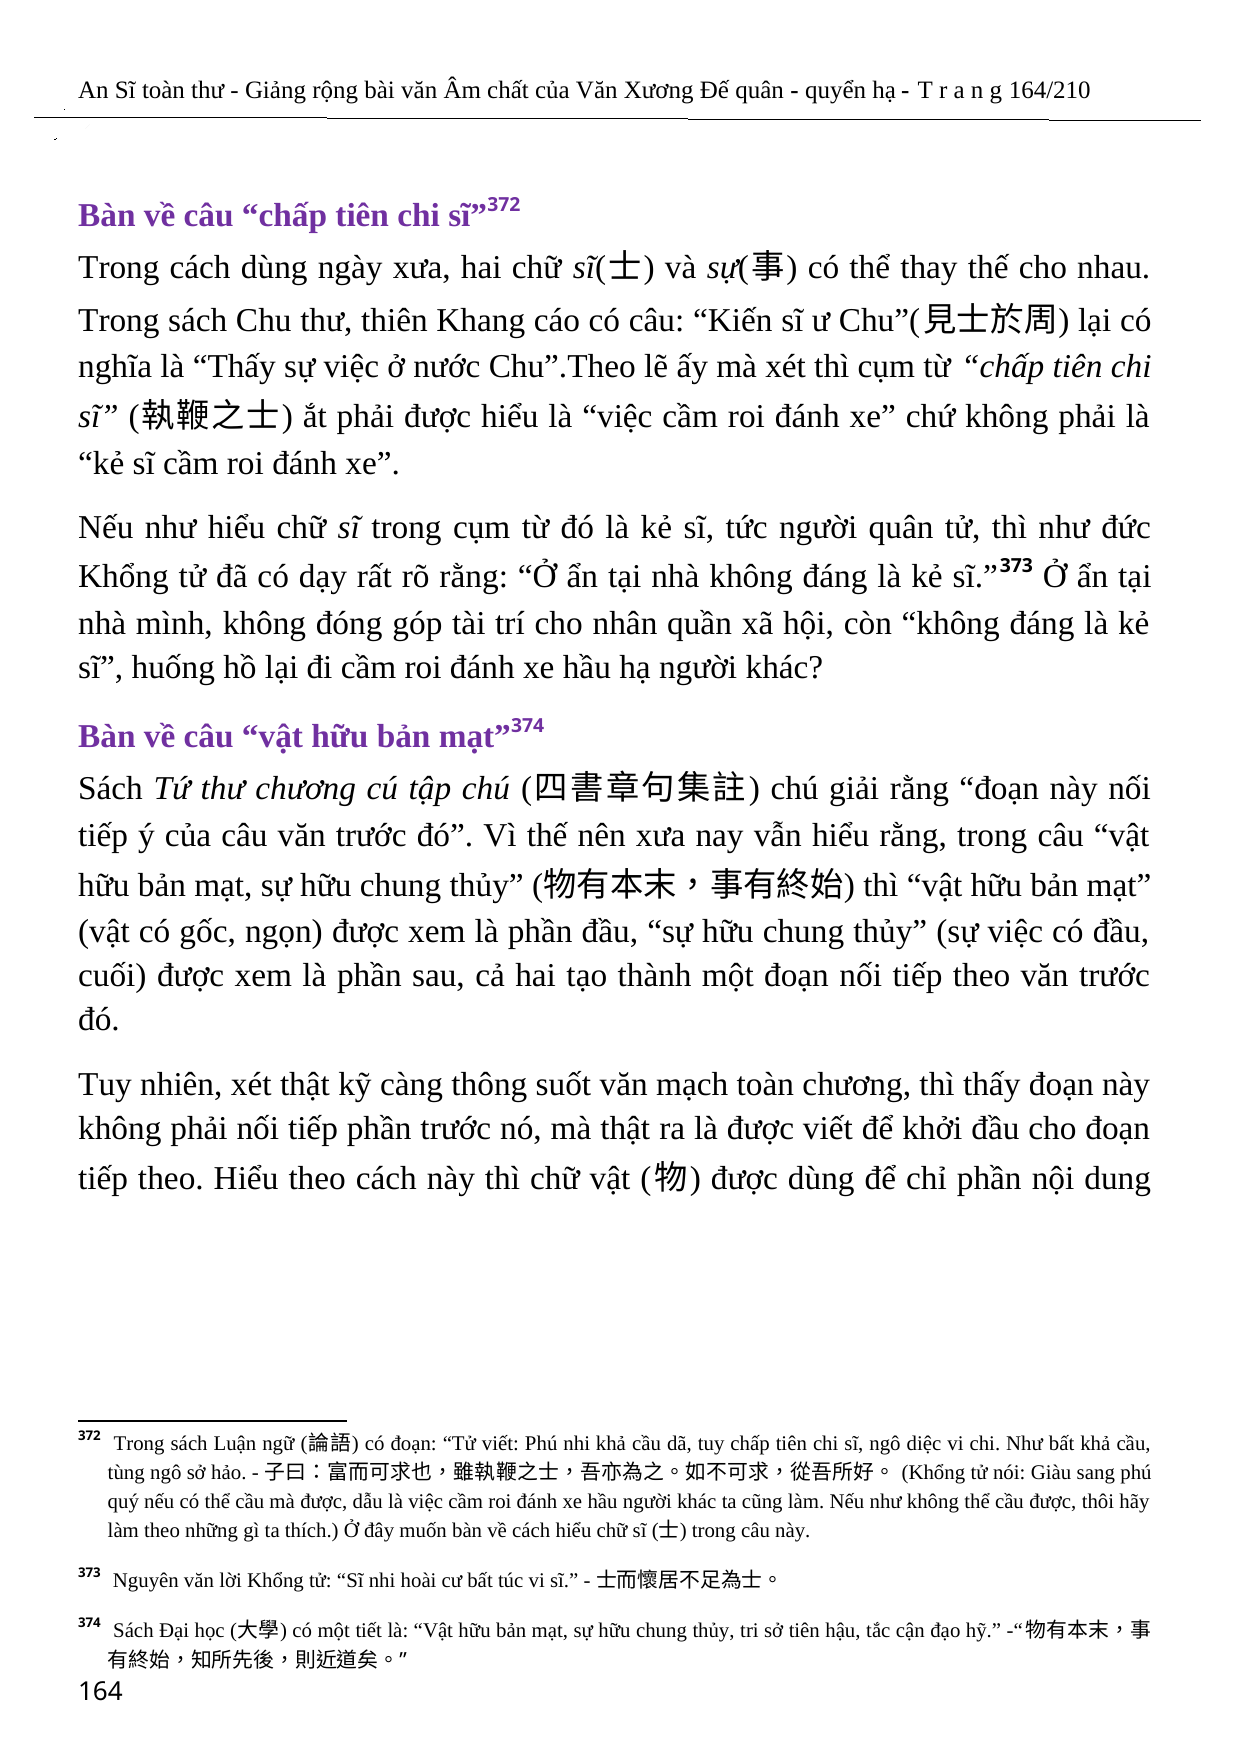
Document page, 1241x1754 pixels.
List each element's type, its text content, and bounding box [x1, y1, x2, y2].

text Trong cách dùng ngày xưa, hai chữ sĩ(士) và sự(事) có thể thay thế cho nhau. Trong sách Chu thư, thiên Khang cáo có câu: “Kiến sĩ ư Chu”(見士於周) lại có nghĩa là “Thấy sự việc ở nước Chu”.Theo lẽ ấy mà xét thì cụm từ “chấp tiên chi sĩ” (執鞭之士) ắt phải được hiểu là “việc cầm roi đánh xe” chứ không phải là “kẻ sĩ cầm roi đánh xe”. [78, 243, 1152, 481]
subtitle Bàn về câu “vật hữu bản mạt” [78, 712, 1152, 757]
text Sách Tứ thư chương cú tập chú (四書章句集註) chú giải rằng “đoạn này nối tiếp ý của câu văn trước đó”. Vì thế nên xưa nay vẫn hiểu rằng, trong câu “vật hữu bản mạt, sự hữu chung thủy” (物有本末，事有終始) thì “vật hữu bản mạt” (vật có gốc, ngọn) được xem là phần đầu, “sự hữu chung thủy” (sự việc có đầu, cuối) được xem là phần sau, cả hai tạo thành một đoạn nối tiếp theo văn trước đó. [78, 764, 1152, 1038]
text Tuy nhiên, xét thật kỹ càng thông suốt văn mạch toàn chương, thì thấy đoạn này không phải nối tiếp phần trước nó, mà thật ra là được viết để khởi đầu cho đoạn tiếp theo. Hiểu theo cách này thì chữ vật (物) được dùng để chỉ phần nội dung trong câu tiếp theo bên dưới, bao gồm: “thân, tâm, ý, tri, gia, quốc, thiên hạ”; mà chữ sự (事) tức là các việc “cách, trí, thành, chính, tu, tề, trị, bình”. Chữ vật (物) với chữ sự (事) được hiểu phối hợp theo cách này thì tất cả ý tứ đều phù hợp, mà lại càng làm tăng thêm ý nghĩa rõ ràng mạnh mẽ hơn. [78, 1064, 1152, 1199]
text Nếu như hiểu chữ sĩ trong cụm từ đó là kẻ sĩ, tức người quân tử, thì như đức Khổng tử đã có dạy rất rõ rằng: “Ở ẩn tại nhà không đáng là kẻ sĩ.” Ở ẩn tại nhà mình, không đóng góp tài trí cho nhân quần xã hội, còn “không đáng là kẻ sĩ”, huống hồ lại đi cầm roi đánh xe hầu hạ người khác? [78, 508, 1152, 685]
subtitle Bàn về câu “chấp tiên chi sĩ” [78, 191, 1152, 237]
